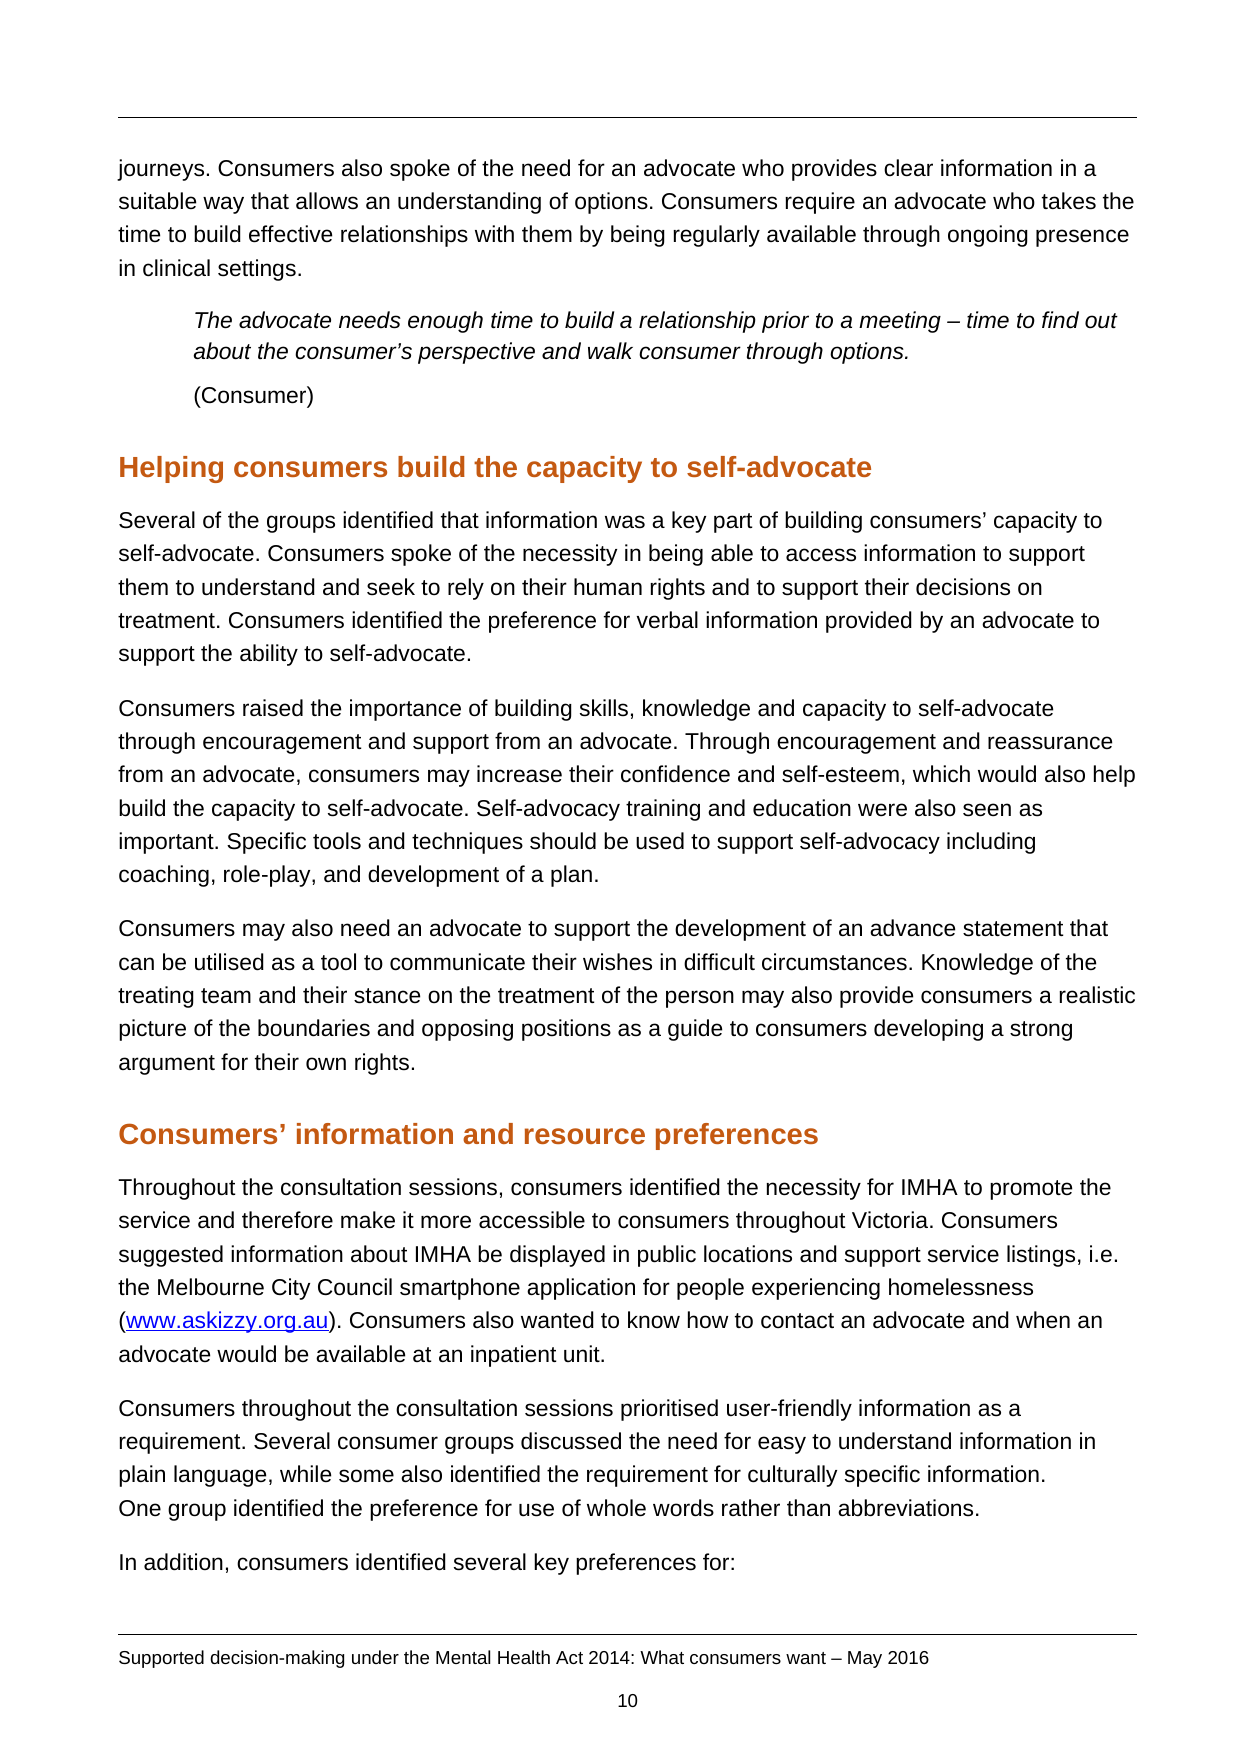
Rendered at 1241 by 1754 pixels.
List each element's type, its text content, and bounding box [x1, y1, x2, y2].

subtitle Helping consumers build the capacity to self-advocate [118, 450, 1137, 483]
text Consumers may also need an advocate to support the development of an advance statement that can be utilised as a tool to communicate their wishes in difficult circumstances. Knowledge of the treating team and their stance on the treatment of the person may also provide consumers a realistic picture of the boundaries and opposing positions as a guide to consumers developing a strong argument for their own rights. [118, 908, 1137, 1075]
text Several of the groups identified that information was a key part of building consumers’ capacity to self-advocate. Consumers spoke of the necessity in being able to access information to support them to understand and seek to rely on their human rights and to support their decisions on treatment. Consumers identified the preference for verbal information provided by an advocate to support the ability to self-advocate. [118, 500, 1137, 667]
text In addition, consumers identified several key preferences for: [118, 1542, 1137, 1575]
text (Consumer) [118, 377, 1137, 408]
text Consumers throughout the consultation sessions prioritised user-friendly information as a requirement. Several consumer groups discussed the need for easy to understand information in plain language, while some also identified the requirement for culturally specific information. One group identified the preference for use of whole words rather than abbreviations. [118, 1388, 1137, 1521]
text Throughout the consultation sessions, consumers identified the necessity for IMHA to promote the service and therefore make it more accessible to consumers throughout Victoria. Consumers suggested information about IMHA be displayed in public locations and support service listings, i.e. the Melbourne City Council smartphone application for people experiencing homelessness (www.askizzy.org.au). Consumers also wanted to know how to contact an advocate and when an advocate would be available at an inpatient unit. [118, 1167, 1137, 1367]
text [118, 148, 1137, 281]
text Consumers raised the importance of building skills, knowledge and capacity to self-advocate through encouragement and support from an advocate. Through encouragement and reassurance from an advocate, consumers may increase their confidence and self-esteem, which would also help build the capacity to self-advocate. Self-advocacy training and education were also seen as important. Specific tools and techniques should be used to support self-advocacy including coaching, role-play, and development of a plan. [118, 687, 1137, 887]
subtitle Consumers’ information and resource preferences [118, 1117, 1137, 1150]
text The advocate needs enough time to build a relationship prior to a meeting – time to find out about the consumer’s perspective and walk consumer through options. [193, 302, 1137, 364]
